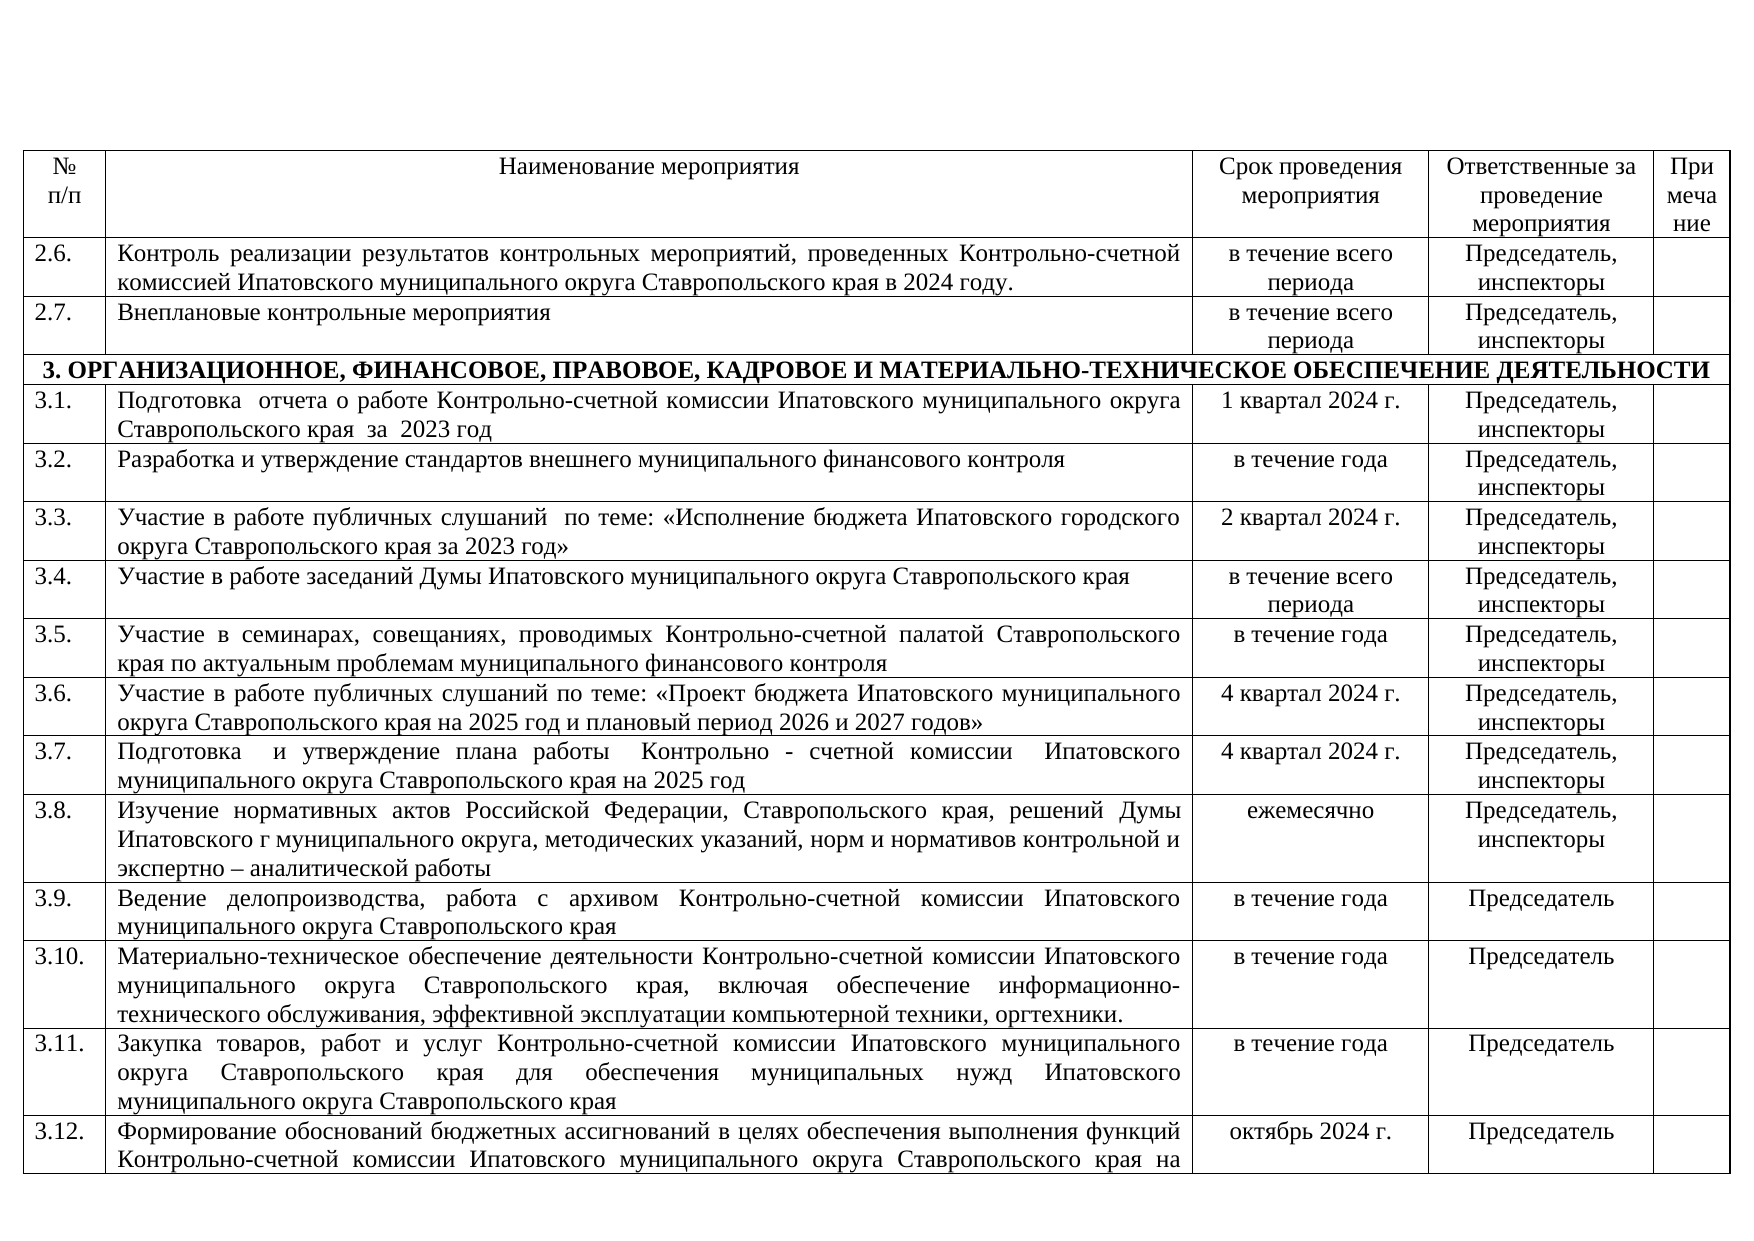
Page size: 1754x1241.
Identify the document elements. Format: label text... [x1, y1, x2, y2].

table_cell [106, 1116, 1192, 1173]
table_cell Председатель, инспекторы [1429, 561, 1653, 618]
table_cell 1 квартал 2024 г. [1193, 385, 1428, 443]
table_cell Председатель [1429, 1116, 1653, 1173]
table_cell Председатель [1429, 883, 1653, 940]
table_cell 2.7. [24, 297, 105, 354]
table_cell в течение года [1193, 444, 1428, 501]
table_cell Разработка и утверждение стандартов внешнего муниципального финансового контроля [106, 444, 1192, 501]
table_cell 3.7. [24, 736, 105, 794]
table_cell Председатель, инспекторы [1429, 444, 1653, 501]
table_cell 3.5. [24, 619, 105, 677]
table_cell Председатель, инспекторы [1429, 385, 1653, 443]
table_cell 4 квартал 2024 г. [1193, 736, 1428, 794]
table_cell Председатель, инспекторы [1429, 502, 1653, 560]
table_cell в течение года [1193, 883, 1428, 940]
table_cell 3.12. [24, 1116, 105, 1173]
table_cell Изучение нормативных актов Российской Федерации, Ставропольского края, решений Думы Ипатовского г муниципального округа, методических указаний, норм и нормативов контрольной и экспертно – аналитической работы [106, 795, 1192, 882]
table_cell 2 квартал 2024 г. [1193, 502, 1428, 560]
table_cell Председатель, инспекторы [1429, 297, 1653, 354]
table_cell ежемесячно [1193, 795, 1428, 882]
table_cell Материально-техническое обеспечение деятельности Контрольно-счетной комиссии Ипатовского муниципального округа Ставропольского края, включая обеспечение информационно-технического обслуживания, эффективной эксплуатации компьютерной техники, оргтехники. [106, 941, 1192, 1027]
table_cell октябрь 2024 г. [1193, 1116, 1428, 1173]
table_cell 3.8. [24, 795, 105, 882]
table_cell 2.6. [24, 238, 105, 296]
table_header № п/п [24, 151, 105, 237]
table_cell Председатель, инспекторы [1429, 238, 1653, 296]
table_cell Председатель, инспекторы [1429, 795, 1653, 882]
table_cell 3.2. [24, 444, 105, 501]
table_cell 3.4. [24, 561, 105, 618]
table_cell 3.11. [24, 1029, 105, 1115]
table_header Ответственные за проведение мероприятия [1429, 151, 1653, 237]
table_header Наименование мероприятия [106, 151, 1192, 237]
table_cell 3.10. [24, 941, 105, 1027]
table_cell Председатель, инспекторы [1429, 736, 1653, 794]
table_cell [1654, 941, 1729, 1027]
table_header Примечание [1654, 151, 1729, 237]
table_cell [1654, 678, 1729, 735]
table_cell 3. ОРГАНИЗАЦИОННОЕ, ФИНАНСОВОЕ, ПРАВОВОЕ, КАДРОВОЕ И МАТЕРИАЛЬНО-ТЕХНИЧЕСКОЕ ОБЕСПЕЧЕНИЕ ДЕЯТЕЛЬНОСТИ [24, 355, 1729, 384]
table_cell Председатель [1429, 1029, 1653, 1115]
table_cell [1654, 883, 1729, 940]
table_cell [1654, 736, 1729, 794]
table_cell Председатель, инспекторы [1429, 619, 1653, 677]
table_cell Участие в работе публичных слушаний по теме: «Проект бюджета Ипатовского муниципального округа Ставропольского края на 2025 год и плановый период 2026 и 2027 годов» [106, 678, 1192, 735]
table_cell в течение года [1193, 1029, 1428, 1115]
table_cell [1654, 502, 1729, 560]
table_cell в течение всего периода [1193, 297, 1428, 354]
table_cell 3.9. [24, 883, 105, 940]
table_header Срок проведения мероприятия [1193, 151, 1428, 237]
table_cell 3.3. [24, 502, 105, 560]
table_cell Участие в работе публичных слушаний по теме: «Исполнение бюджета Ипатовского городского округа Ставропольского края за 2023 год» [106, 502, 1192, 560]
table_cell [1654, 297, 1729, 354]
table_cell 4 квартал 2024 г. [1193, 678, 1428, 735]
table_cell [1654, 619, 1729, 677]
table_cell Председатель, инспекторы [1429, 678, 1653, 735]
table_cell в течение всего периода [1193, 561, 1428, 618]
table_cell Закупка товаров, работ и услуг Контрольно-счетной комиссии Ипатовского муниципального округа Ставропольского края для обеспечения муниципальных нужд Ипатовского муниципального округа Ставропольского края [106, 1029, 1192, 1115]
table_cell Контроль реализации результатов контрольных мероприятий, проведенных Контрольно-счетной комиссией Ипатовского муниципального округа Ставропольского края в 2024 году. [106, 238, 1192, 296]
table_cell [1654, 561, 1729, 618]
table_cell Ведение делопроизводства, работа с архивом Контрольно-счетной комиссии Ипатовского муниципального округа Ставропольского края [106, 883, 1192, 940]
table_cell [1654, 385, 1729, 443]
table_cell [1654, 238, 1729, 296]
table_cell [1654, 1029, 1729, 1115]
table_cell в течение года [1193, 619, 1428, 677]
table_cell [1654, 1116, 1729, 1173]
table_cell Подготовка и утверждение плана работы Контрольно - счетной комиссии Ипатовского муниципального округа Ставропольского края на 2025 год [106, 736, 1192, 794]
table_cell Председатель [1429, 941, 1653, 1027]
table_cell Внеплановые контрольные мероприятия [106, 297, 1192, 354]
table_cell Участие в семинарах, совещаниях, проводимых Контрольно-счетной палатой Ставропольского края по актуальным проблемам муниципального финансового контроля [106, 619, 1192, 677]
table_cell в течение года [1193, 941, 1428, 1027]
table_cell Участие в работе заседаний Думы Ипатовского муниципального округа Ставропольского края [106, 561, 1192, 618]
table_cell 3.6. [24, 678, 105, 735]
table_cell [1654, 444, 1729, 501]
table_cell [1654, 795, 1729, 882]
table_cell Подготовка отчета о работе Контрольно-счетной комиссии Ипатовского муниципального округа Ставропольского края за 2023 год [106, 385, 1192, 443]
table_cell 3.1. [24, 385, 105, 443]
table_cell в течение всего периода [1193, 238, 1428, 296]
